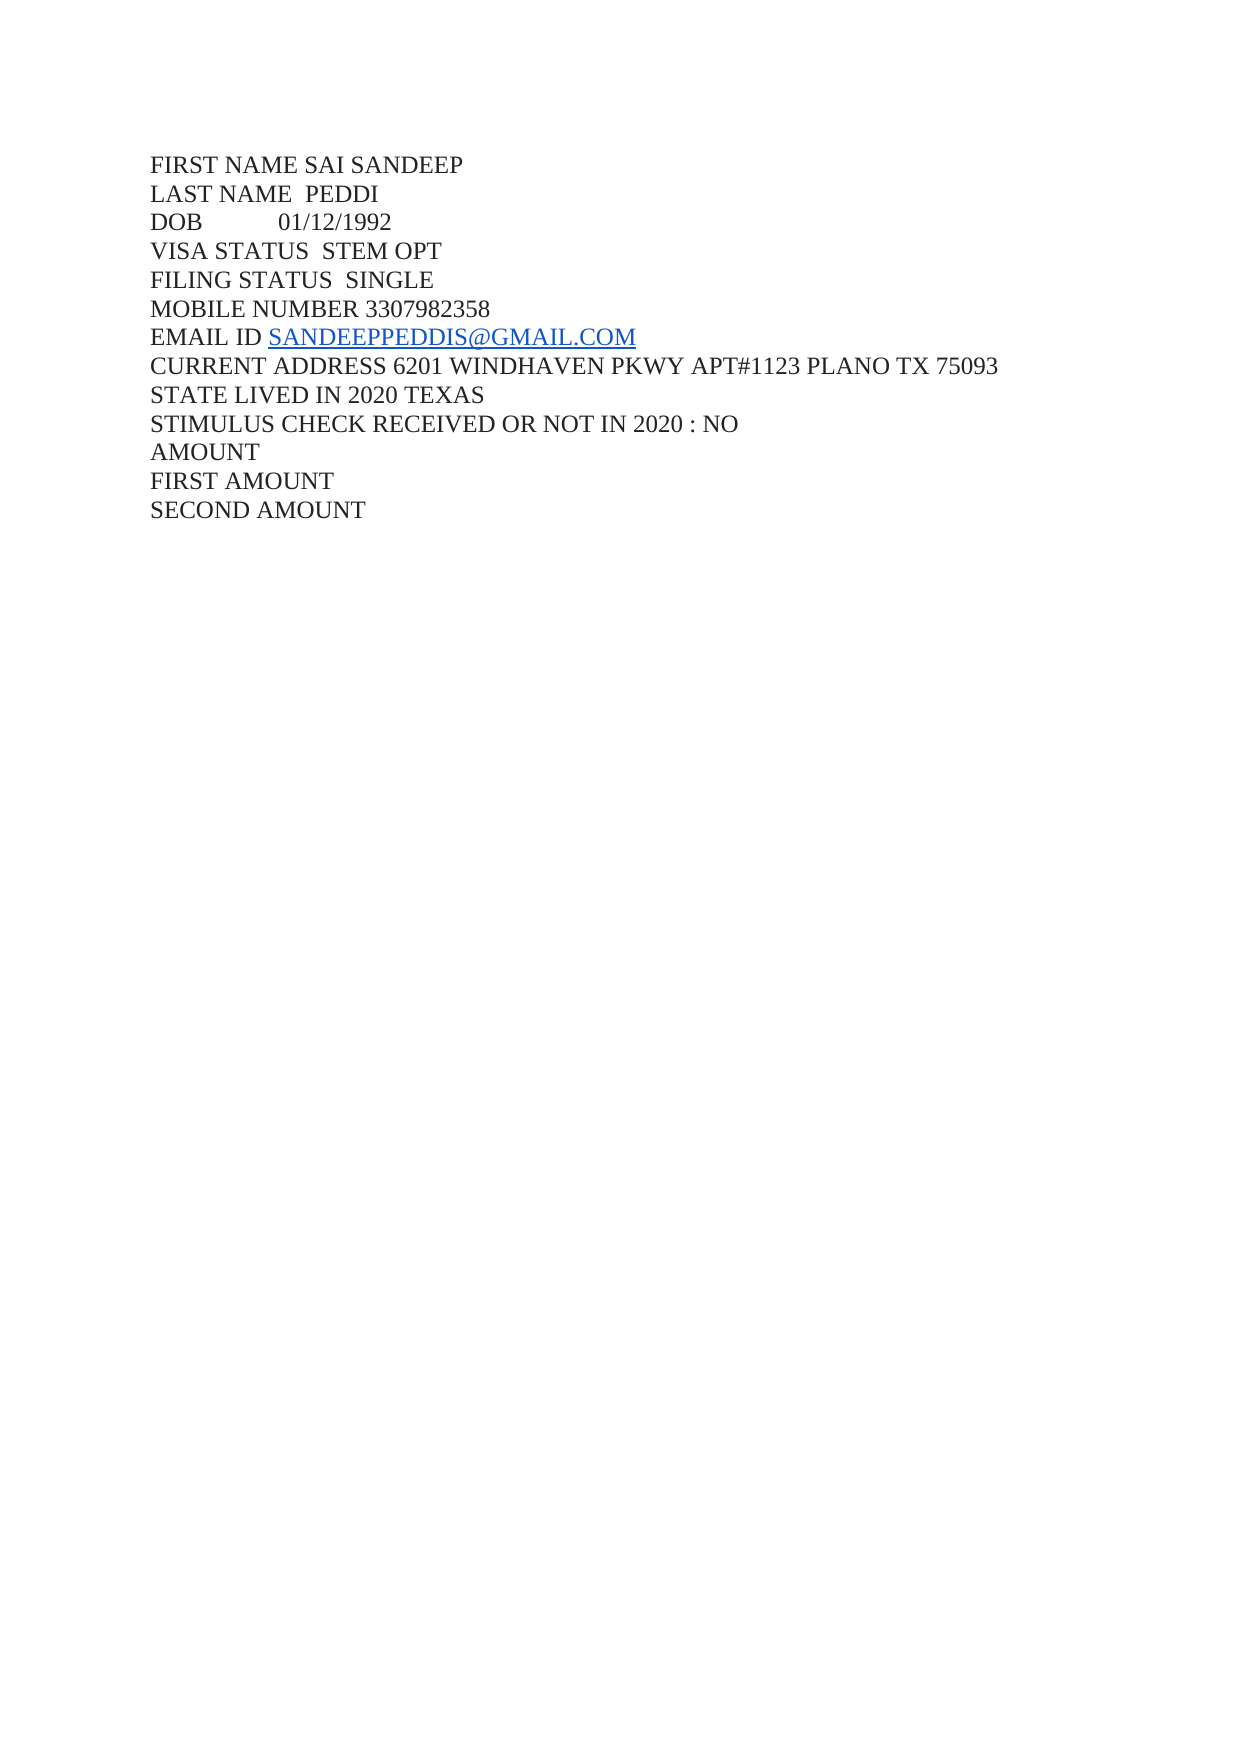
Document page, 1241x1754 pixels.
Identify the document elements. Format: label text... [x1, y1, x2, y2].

text FILING STATUS SINGLE [150, 265, 1090, 294]
text EMAIL ID SANDEEPPEDDIS@GMAIL.COM [150, 322, 1090, 351]
text AMOUNT [150, 437, 1090, 466]
text DOB 01/12/1992 [150, 207, 1090, 236]
text FIRST NAME SAI SANDEEP [150, 150, 1090, 179]
text VISA STATUS STEM OPT [150, 236, 1090, 265]
text STATE LIVED IN 2020 TEXAS [150, 380, 1090, 409]
text SECOND AMOUNT [150, 495, 1090, 524]
text CURRENT ADDRESS 6201 WINDHAVEN PKWY APT#1123 PLANO TX 75093 [150, 351, 1090, 380]
text LAST NAME PEDDI [150, 179, 1090, 207]
text MOBILE NUMBER 3307982358 [150, 294, 1090, 322]
text STIMULUS CHECK RECEIVED OR NOT IN 2020 : NO [150, 409, 1090, 437]
text FIRST AMOUNT [150, 466, 1090, 495]
